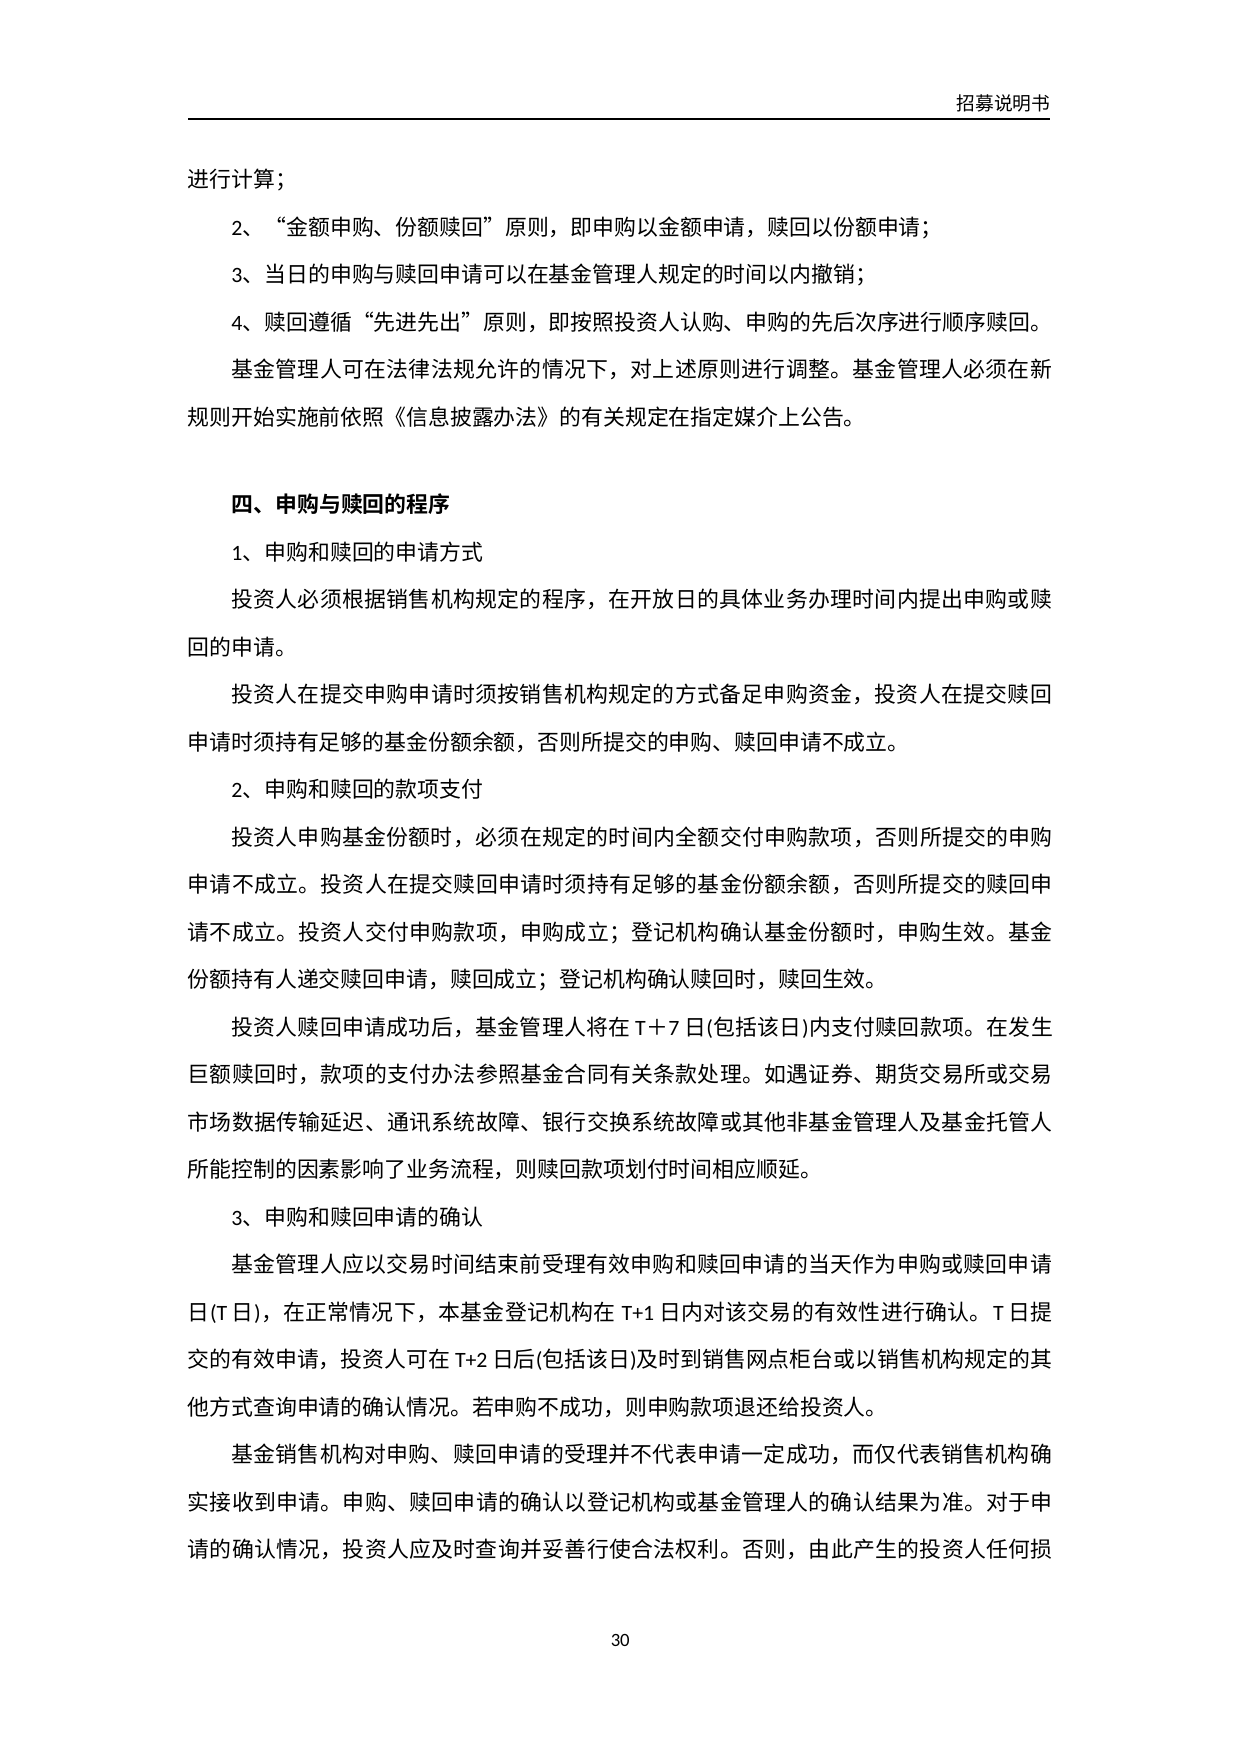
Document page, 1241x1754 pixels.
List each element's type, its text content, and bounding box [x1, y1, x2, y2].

text 3、申购和赎回申请的确认 [187, 1199, 1053, 1231]
text 3、当日的申购与赎回申请可以在基金管理人规定的时间以内撤销； [187, 257, 1053, 289]
text 4、赎回遵循“先进先出”原则，即按照投资人认购、申购的先后次序进行顺序赎回。 [187, 304, 1053, 336]
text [187, 162, 1053, 194]
text 2、“金额申购、份额赎回”原则，即申购以金额申请，赎回以份额申请； [187, 209, 1053, 241]
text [187, 1437, 1053, 1564]
text 基金管理人应以交易时间结束前受理有效申购和赎回申请的当天作为申购或赎回申请日(T日)，在正常情况下，本基金登记机构在T+1日内对该交易的有效性进行确认。T日提交的有效申请，投资人可在T+2日后(包括该日)及时到销售网点柜台或以销售机构规定的其他方式查询申请的确认情况。若申购不成功，则申购款项退还给投资人。 [187, 1247, 1053, 1421]
text 投资人申购基金份额时，必须在规定的时间内全额交付申购款项，否则所提交的申购申请不成立。投资人在提交赎回申请时须持有足够的基金份额余额，否则所提交的赎回申请不成立。投资人交付申购款项，申购成立；登记机构确认基金份额时，申购生效。基金份额持有人递交赎回申请，赎回成立；登记机构确认赎回时，赎回生效。 [187, 819, 1053, 994]
text 投资人在提交申购申请时须按销售机构规定的方式备足申购资金，投资人在提交赎回申请时须持有足够的基金份额余额，否则所提交的申购、赎回申请不成立。 [187, 677, 1053, 756]
text 投资人必须根据销售机构规定的程序，在开放日的具体业务办理时间内提出申购或赎回的申请。 [187, 582, 1053, 661]
text 投资人赎回申请成功后，基金管理人将在T＋7日(包括该日)内支付赎回款项。在发生巨额赎回时，款项的支付办法参照基金合同有关条款处理。如遇证券、期货交易所或交易市场数据传输延迟、通讯系统故障、银行交换系统故障或其他非基金管理人及基金托管人所能控制的因素影响了业务流程，则赎回款项划付时间相应顺延。 [187, 1009, 1053, 1184]
text 四、申购与赎回的程序 [187, 487, 1053, 519]
text 2、申购和赎回的款项支付 [187, 772, 1053, 804]
text 基金管理人可在法律法规允许的情况下，对上述原则进行调整。基金管理人必须在新规则开始实施前依照《信息披露办法》的有关规定在指定媒介上公告。 [187, 352, 1053, 431]
text 1、申购和赎回的申请方式 [187, 534, 1053, 566]
